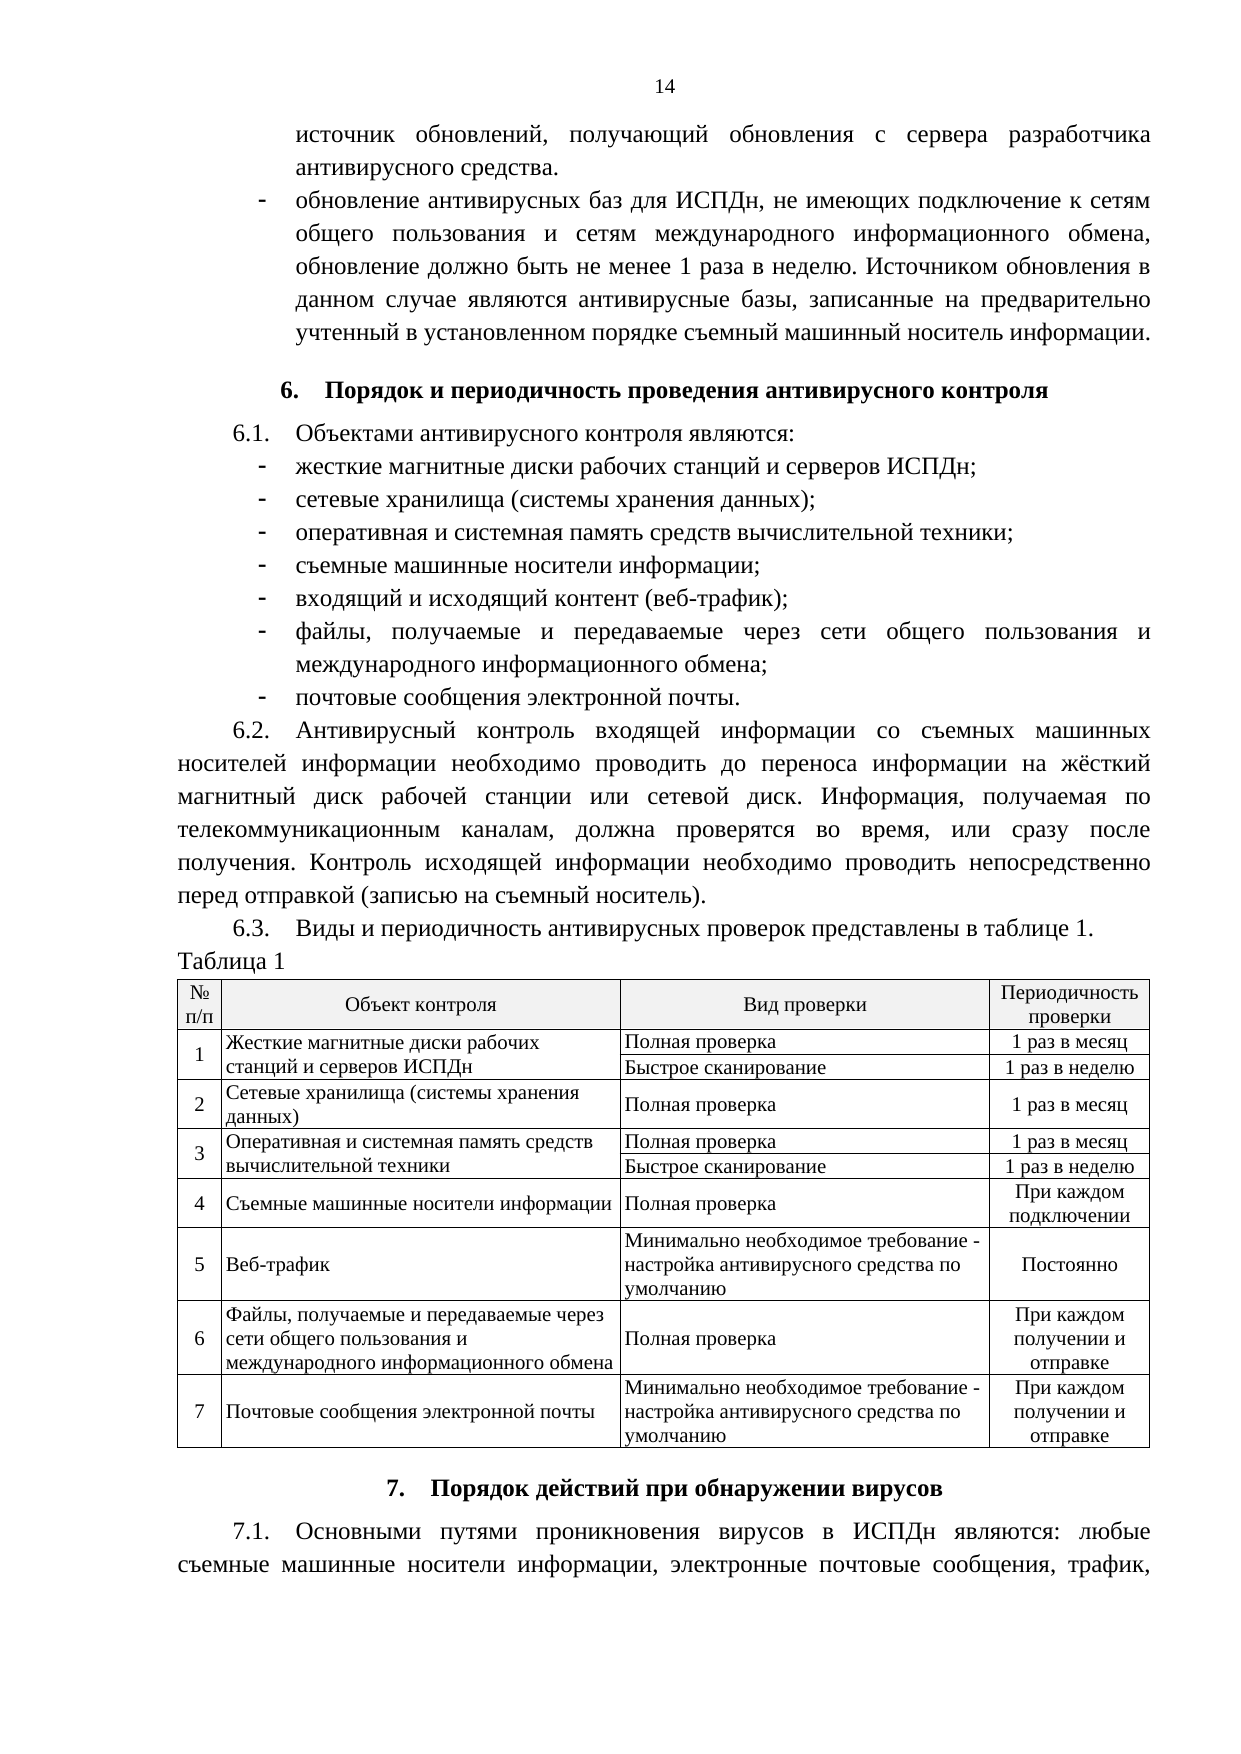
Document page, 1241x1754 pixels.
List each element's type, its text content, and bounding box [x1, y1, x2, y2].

table_cell 1 [178, 1030, 221, 1079]
table_cell Полная проверка [621, 1129, 989, 1153]
list Объектами антивирусного контроля являются: [177, 418, 1152, 447]
text Таблица 1 [177, 946, 1152, 975]
list Порядок и периодичность проведения антивирусного контроля [177, 375, 1152, 403]
table_cell Полная проверка [621, 1030, 989, 1053]
table_cell 2 [178, 1080, 221, 1128]
table_cell 5 [178, 1228, 221, 1300]
table_cell Жесткие магнитные диски рабочих станций и серверов ИСПДн [222, 1030, 620, 1079]
table_cell 3 [178, 1129, 221, 1178]
table_cell Съемные машинные носители информации [222, 1179, 620, 1227]
table_cell Файлы, получаемые и передаваемые через сети общего пользования и международного информационного обмена [222, 1301, 620, 1374]
table_cell Минимально необходимое требование - настройка антивирусного средства по умолчанию [621, 1375, 989, 1447]
list оперативная и системная память средств вычислительной техники; [258, 517, 1152, 546]
table_cell Веб-трафик [222, 1228, 620, 1300]
table_header Объект контроля [222, 980, 620, 1028]
list обновление антивирусных баз для ИСПДн, не имеющих подключение к сетям общего пользования и сетям международного информационного обмена, обновление должно быть не менее 1 раза в неделю. Источником обновления в данном случае являются антивирусные базы, записанные на предварительно учтенный в установленном порядке съемный машинный носитель информации. [258, 185, 1152, 346]
table_cell При каждом получении и отправке [990, 1375, 1149, 1447]
table_cell Минимально необходимое требование - настройка антивирусного средства по умолчанию [621, 1228, 989, 1300]
table_cell Полная проверка [621, 1179, 989, 1227]
table_header Вид проверки [621, 980, 989, 1028]
table_cell 7 [178, 1375, 221, 1447]
table_cell Постоянно [990, 1228, 1149, 1300]
table_cell 1 раз в неделю [990, 1154, 1149, 1178]
list входящий и исходящий контент (веб-трафик); [258, 583, 1152, 612]
list жесткие магнитные диски рабочих станций и серверов ИСПДн; [258, 451, 1152, 480]
list Порядок действий при обнаружении вирусов [177, 1473, 1152, 1502]
table_cell При каждом подключении [990, 1179, 1149, 1227]
table_cell Полная проверка [621, 1080, 989, 1128]
list почтовые сообщения электронной почты. [258, 682, 1152, 711]
list файлы, получаемые и передаваемые через сети общего пользования и международного информационного обмена; [258, 616, 1152, 678]
table_cell 4 [178, 1179, 221, 1227]
table_cell 1 раз в месяц [990, 1030, 1149, 1053]
table_cell Оперативная и системная память средств вычислительной техники [222, 1129, 620, 1178]
table_cell 6 [178, 1301, 221, 1374]
table_cell 1 раз в неделю [990, 1055, 1149, 1079]
table_cell 1 раз в месяц [990, 1129, 1149, 1153]
table_cell Сетевые хранилища (системы хранения данных) [222, 1080, 620, 1128]
list Виды и периодичность антивирусных проверок представлены в таблице 1. [177, 913, 1152, 942]
table_cell Полная проверка [621, 1301, 989, 1374]
table_cell Быстрое сканирование [621, 1154, 989, 1178]
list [258, 119, 1152, 180]
table_header Периодичность проверки [990, 980, 1149, 1028]
list Антивирусный контроль входящей информации со съемных машинных носителей информации необходимо проводить до переноса информации на жёсткий магнитный диск рабочей станции или сетевой диск. Информация, получаемая по телекоммуникационным каналам, должна проверятся во время, или сразу после получения. Контроль исходящей информации необходимо проводить непосредственно перед отправкой (записью на съемный носитель). [177, 715, 1152, 909]
list сетевые хранилища (системы хранения данных); [258, 484, 1152, 513]
list съемные машинные носители информации; [258, 550, 1152, 579]
table_cell При каждом получении и отправке [990, 1301, 1149, 1374]
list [177, 1516, 1152, 1578]
table_cell Почтовые сообщения электронной почты [222, 1375, 620, 1447]
table_cell Быстрое сканирование [621, 1055, 989, 1079]
table_cell 1 раз в месяц [990, 1080, 1149, 1128]
table_header № п/п [178, 980, 221, 1028]
